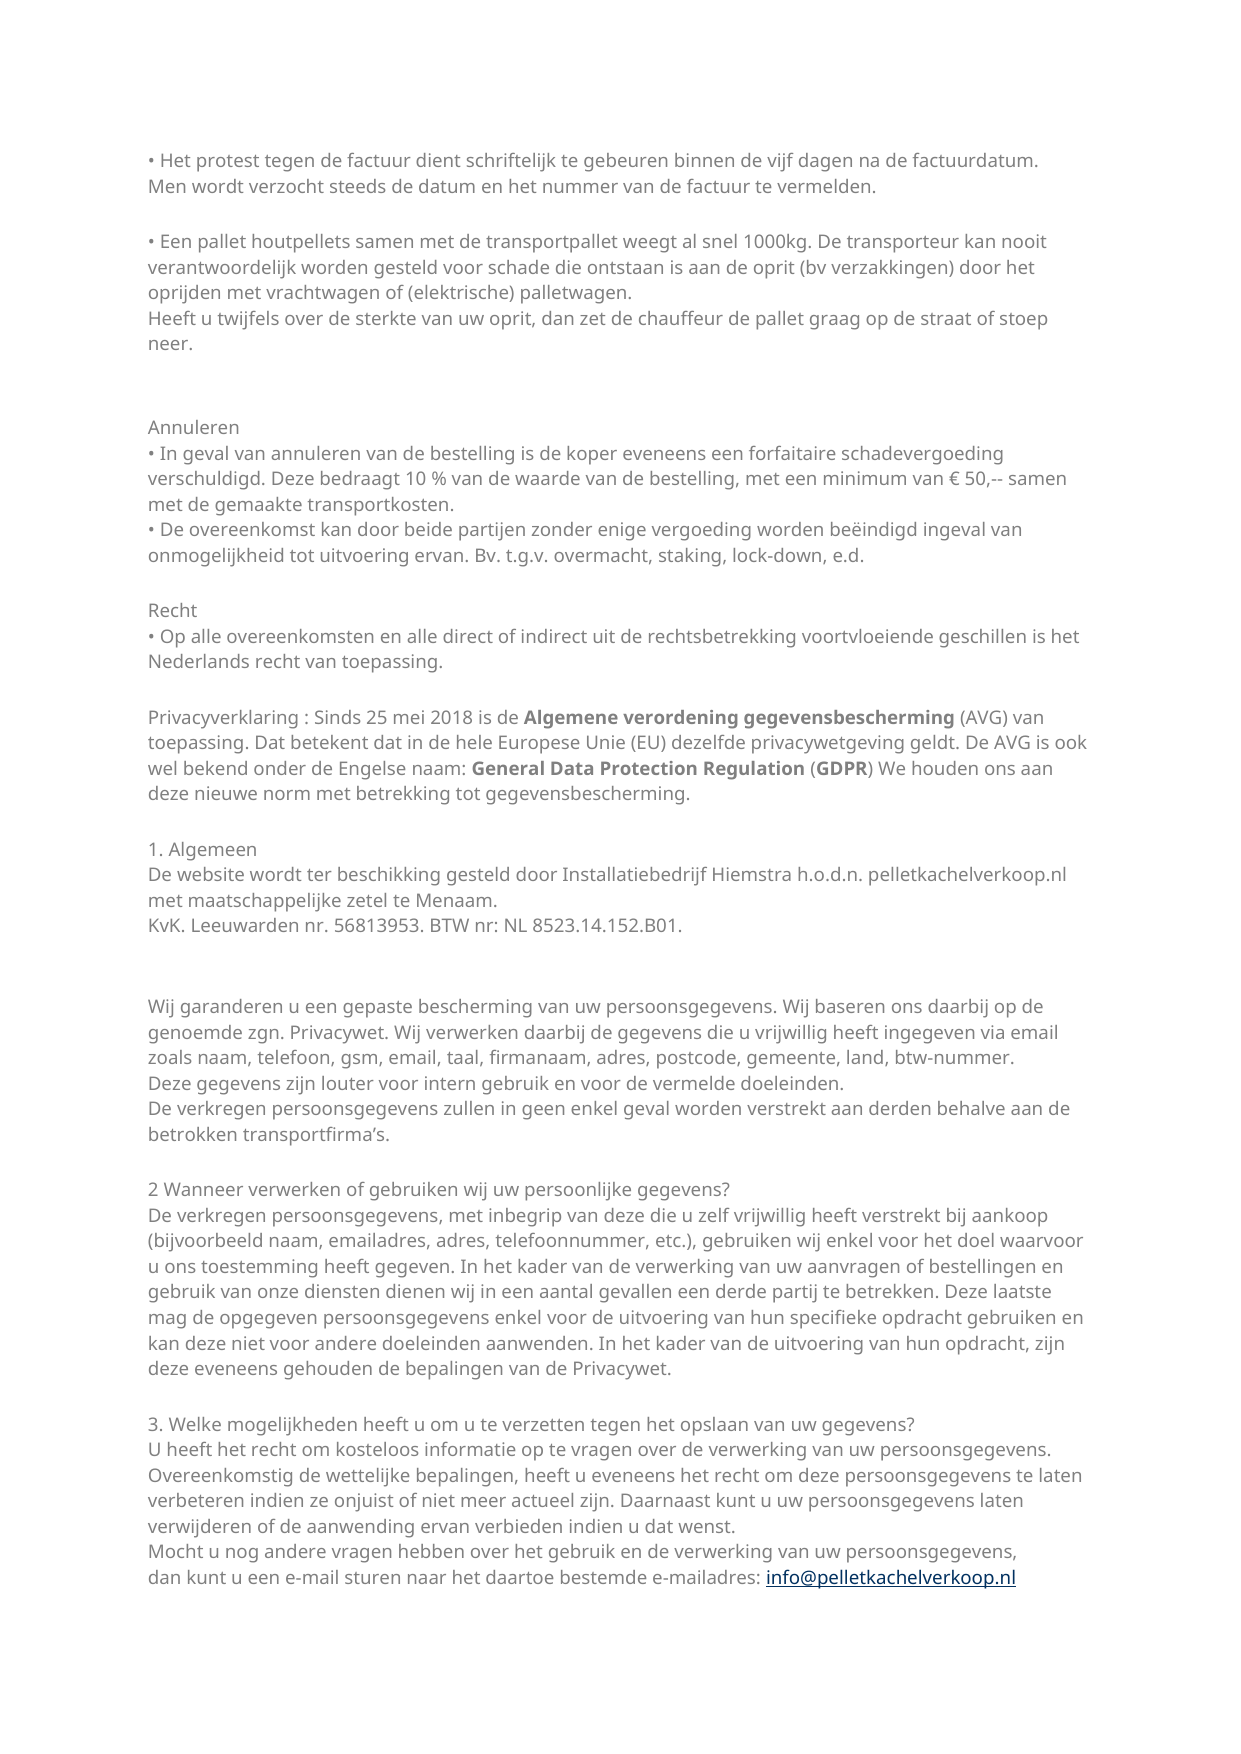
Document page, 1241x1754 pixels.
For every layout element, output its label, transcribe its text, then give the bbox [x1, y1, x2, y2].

text Privacyverklaring : Sinds 25 mei 2018 is de Algemene verordening gegevensbescherming (AVG) van toepassing. Dat betekent dat in de hele Europese Unie (EU) dezelfde privacywetgeving geldt. De AVG is ook wel bekend onder de Engelse naam: General Data Protection Regulation (GDPR) We houden ons aan deze nieuwe norm met betrekking tot gegevensbescherming. [148, 704, 1093, 806]
text 1. Algemeen De website wordt ter beschikking gesteld door Installatiebedrijf Hiemstra h.o.d.n. pelletkachelverkoop.nl met maatschappelijke zetel te Menaam. KvK. Leeuwarden nr. 56813953. BTW nr: NL 8523.14.152.B01. [148, 836, 1093, 938]
text • Een pallet houtpellets samen met de transportpallet weegt al snel 1000kg. De transporteur kan nooit verantwoordelijk worden gesteld voor schade die ontstaan is aan de oprit (bv verzakkingen) door het oprijden met vrachtwagen of (elektrische) palletwagen. Heeft u twijfels over de sterkte van uw oprit, dan zet de chauffeur de pallet graag op de straat of stoep neer. [148, 229, 1093, 384]
text Annuleren • In geval van annuleren van de bestelling is de koper eveneens een forfaitaire schadevergoeding verschuldigd. Deze bedraagt 10 % van de waarde van de bestelling, met een minimum van € 50,-- samen met de gemaakte transportkosten. • De overeenkomst kan door beide partijen zonder enige vergoeding worden beëindigd ingeval van onmogelijkheid tot uitvoering ervan. Bv. t.g.v. overmacht, staking, lock-down, e.d. [148, 414, 1093, 567]
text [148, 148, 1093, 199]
text 3. Welke mogelijkheden heeft u om u te verzetten tegen het opslaan van uw gegevens? U heeft het recht om kosteloos informatie op te vragen over de verwerking van uw persoonsgegevens. Overeenkomstig de wettelijke bepalingen, heeft u eveneens het recht om deze persoonsgegevens te laten verbeteren indien ze onjuist of niet meer actueel zijn. Daarnaast kunt u uw persoonsgegevens laten verwijderen of de aanwending ervan verbieden indien u dat wenst. Mocht u nog andere vragen hebben over het gebruik en de verwerking van uw persoonsgegevens, dan kunt u een e-mail sturen naar het daartoe bestemde e-mailadres: info@pelletkachelverkoop.nl [148, 1411, 1093, 1589]
text Wij garanderen u een gepaste bescherming van uw persoonsgegevens. Wij baseren ons daarbij op de genoemde zgn. Privacywet. Wij verwerken daarbij de gegevens die u vrijwillig heeft ingegeven via email zoals naam, telefoon, gsm, email, taal, firmanaam, adres, postcode, gemeente, land, btw-nummer. Deze gegevens zijn louter voor intern gebruik en voor de vermelde doeleinden. De verkregen persoonsgegevens zullen in geen enkel geval worden verstrekt aan derden behalve aan de betrokken transportfirma’s. [148, 968, 1093, 1147]
text 2 Wanneer verwerken of gebruiken wij uw persoonlijke gegevens? De verkregen persoonsgegevens, met inbegrip van deze die u zelf vrijwillig heeft verstrekt bij aankoop (bijvoorbeeld naam, emailadres, adres, telefoonnummer, etc.), gebruiken wij enkel voor het doel waarvoor u ons toestemming heeft gegeven. In het kader van de verwerking van uw aanvragen of bestellingen en gebruik van onze diensten dienen wij in een aantal gevallen een derde partij te betrekken. Deze laatste mag de opgegeven persoonsgegevens enkel voor de uitvoering van hun specifieke opdracht gebruiken en kan deze niet voor andere doeleinden aanwenden. In het kader van de uitvoering van hun opdracht, zijn deze eveneens gehouden de bepalingen van de Privacywet. [148, 1177, 1093, 1381]
text Recht • Op alle overeenkomsten en alle direct of indirect uit de rechtsbetrekking voortvloeiende geschillen is het Nederlands recht van toepassing. [148, 597, 1093, 674]
